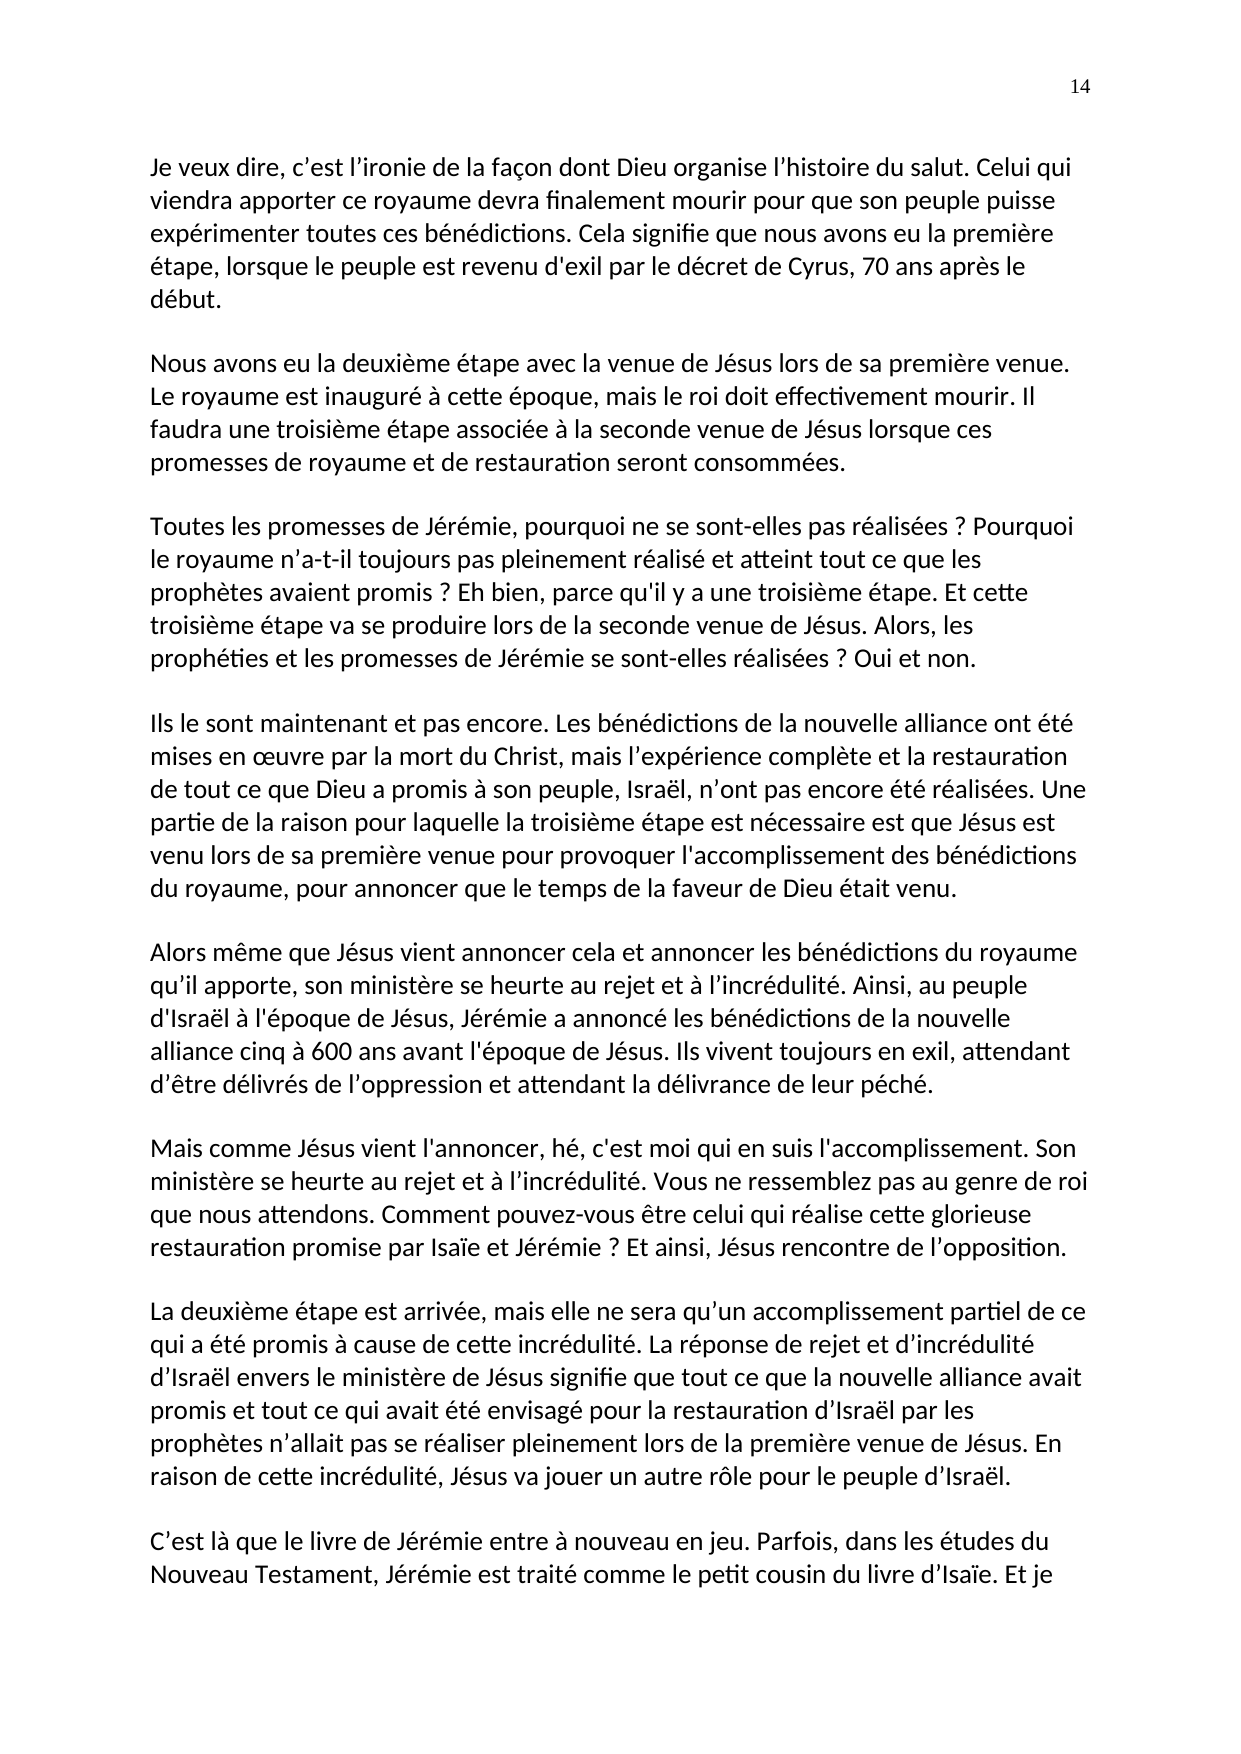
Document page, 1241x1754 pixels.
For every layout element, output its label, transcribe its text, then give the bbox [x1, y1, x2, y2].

text La deuxième étape est arrivée, mais elle ne sera qu’un accomplissement partiel de ce qui a été promis à cause de cette incrédulité. La réponse de rejet et d’incrédulité d’Israël envers le ministère de Jésus signifie que tout ce que la nouvelle alliance avait promis et tout ce qui avait été envisagé pour la restauration d’Israël par les prophètes n’allait pas se réaliser pleinement lors de la première venue de Jésus. En raison de cette incrédulité, Jésus va jouer un autre rôle pour le peuple d’Israël. [150, 1294, 1090, 1493]
text Ils le sont maintenant et pas encore. Les bénédictions de la nouvelle alliance ont été mises en œuvre par la mort du Christ, mais l’expérience complète et la restauration de tout ce que Dieu a promis à son peuple, Israël, n’ont pas encore été réalisées. Une partie de la raison pour laquelle la troisième étape est nécessaire est que Jésus est venu lors de sa première venue pour provoquer l'accomplissement des bénédictions du royaume, pour annoncer que le temps de la faveur de Dieu était venu. [150, 706, 1090, 904]
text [150, 1524, 1090, 1590]
text Toutes les promesses de Jérémie, pourquoi ne se sont-elles pas réalisées ? Pourquoi le royaume n’a-t-il toujours pas pleinement réalisé et atteint tout ce que les prophètes avaient promis ? Eh bien, parce qu'il y a une troisième étape. Et cette troisième étape va se produire lors de la seconde venue de Jésus. Alors, les prophéties et les promesses de Jérémie se sont-elles réalisées ? Oui et non. [150, 509, 1090, 674]
text Mais comme Jésus vient l'annoncer, hé, c'est moi qui en suis l'accomplissement. Son ministère se heurte au rejet et à l’incrédulité. Vous ne ressemblez pas au genre de roi que nous attendons. Comment pouvez-vous être celui qui réalise cette glorieuse restauration promise par Isaïe et Jérémie ? Et ainsi, Jésus rencontre de l’opposition. [150, 1131, 1090, 1263]
text Je veux dire, c’est l’ironie de la façon dont Dieu organise l’histoire du salut. Celui qui viendra apporter ce royaume devra finalement mourir pour que son peuple puisse expérimenter toutes ces bénédictions. Cela signifie que nous avons eu la première étape, lorsque le peuple est revenu d'exil par le décret de Cyrus, 70 ans après le début. [150, 150, 1090, 315]
text Alors même que Jésus vient annoncer cela et annoncer les bénédictions du royaume qu’il apporte, son ministère se heurte au rejet et à l’incrédulité. Ainsi, au peuple d'Israël à l'époque de Jésus, Jérémie a annoncé les bénédictions de la nouvelle alliance cinq à 600 ans avant l'époque de Jésus. Ils vivent toujours en exil, attendant d’être délivrés de l’oppression et attendant la délivrance de leur péché. [150, 935, 1090, 1100]
text Nous avons eu la deuxième étape avec la venue de Jésus lors de sa première venue. Le royaume est inauguré à cette époque, mais le roi doit effectivement mourir. Il faudra une troisième étape associée à la seconde venue de Jésus lorsque ces promesses de royaume et de restauration seront consommées. [150, 346, 1090, 478]
